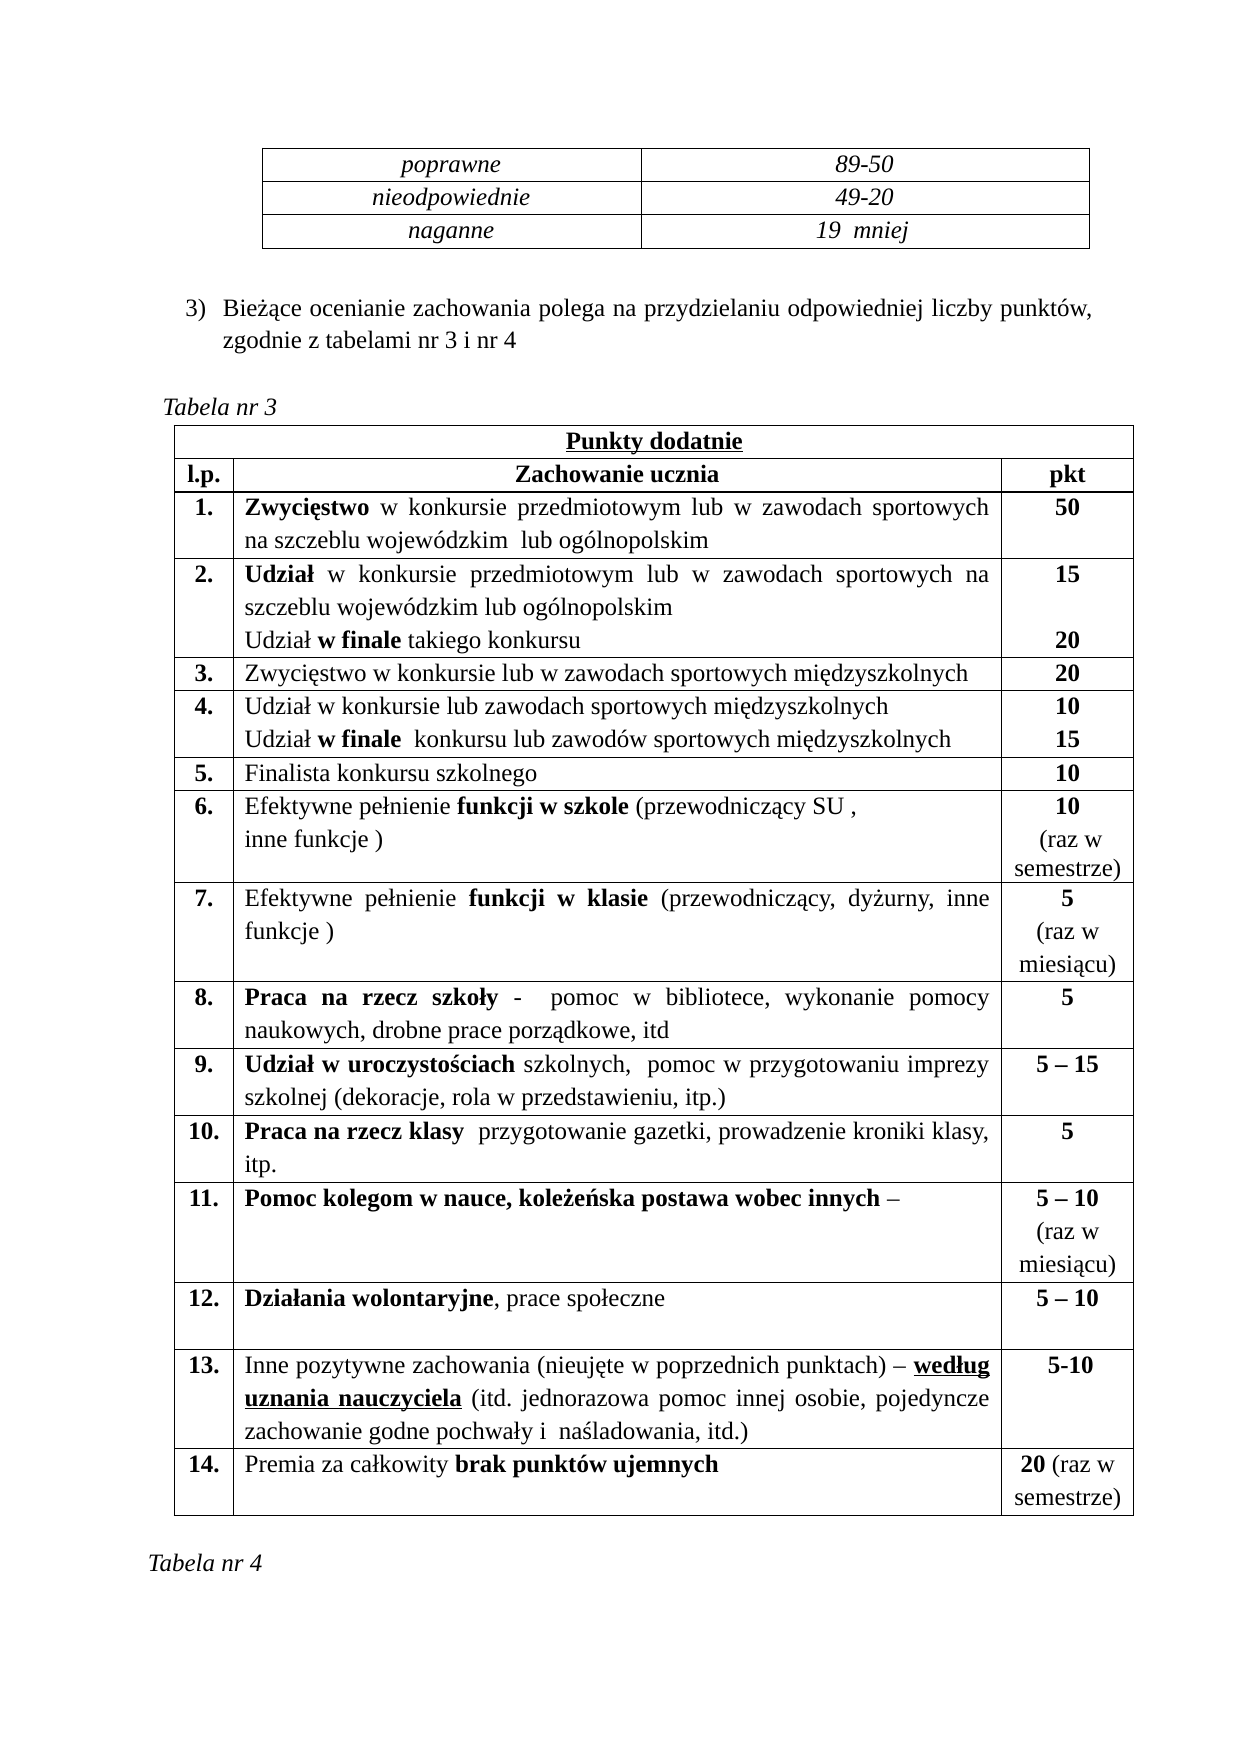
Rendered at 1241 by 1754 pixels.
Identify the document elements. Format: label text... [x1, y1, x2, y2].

table_cell 5 – 10 (raz w miesiącu) [1002, 1183, 1133, 1282]
table_cell Premia za całkowity brak punktów ujemnych [234, 1449, 1001, 1514]
table_cell 20 [1002, 658, 1133, 690]
table_cell 8. [175, 982, 233, 1048]
table_cell 5 – 10 [1002, 1283, 1133, 1349]
table_cell 6. [175, 791, 233, 882]
table_cell Praca na rzecz szkoły - pomoc w bibliotece, wykonanie pomocy naukowych, drobne prace porządkowe, itd [234, 982, 1001, 1048]
table_cell Inne pozytywne zachowania (nieujęte w poprzednich punktach) – według uznania nauczyciela (itd. jednorazowa pomoc innej osobie, pojedyncze zachowanie godne pochwały i naśladowania, itd.) [234, 1350, 1001, 1448]
table_header Punkty dodatnie [175, 426, 1133, 458]
table_cell 10 [1002, 758, 1133, 790]
table_cell Efektywne pełnienie funkcji w klasie (przewodniczący, dyżurny, inne funkcje ) [234, 883, 1001, 981]
table_cell Działania wolontaryjne, prace społeczne [234, 1283, 1001, 1349]
table_cell Zwycięstwo w konkursie lub w zawodach sportowych międzyszkolnych [234, 658, 1001, 690]
table_cell Udział w uroczystościach szkolnych, pomoc w przygotowaniu imprezy szkolnej (dekoracje, rola w przedstawieniu, itp.) [234, 1049, 1001, 1115]
table_cell 89-50 [642, 149, 1089, 181]
table_cell 5 [1002, 1116, 1133, 1182]
table_cell 5. [175, 758, 233, 790]
table_cell Zwycięstwo w konkursie przedmiotowym lub w zawodach sportowych na szczeblu wojewódzkim lub ogólnopolskim [234, 493, 1001, 558]
table_cell Pomoc kolegom w nauce, koleżeńska postawa wobec innych – [234, 1183, 1001, 1282]
table_cell mniej [642, 215, 1089, 248]
table_cell Finalista konkursu szkolnego [234, 758, 1001, 790]
table_cell 12. [175, 1283, 233, 1349]
table_cell 10 15 [1002, 691, 1133, 757]
table_cell 14. [175, 1449, 233, 1514]
table_cell nieodpowiednie [263, 182, 641, 214]
table_cell 5 [1002, 982, 1133, 1048]
table_cell 11. [175, 1183, 233, 1282]
table_cell Udział w konkursie przedmiotowym lub w zawodach sportowych na szczeblu wojewódzkim lub ogólnopolskim Udział w finale takiego konkursu [234, 559, 1001, 657]
table_cell 5 (raz w miesiącu) [1002, 883, 1133, 981]
table_cell 20 (raz w semestrze) [1002, 1449, 1133, 1514]
table_cell 50 [1002, 493, 1133, 558]
table_cell 1. [175, 493, 233, 558]
table_cell 2. [175, 559, 233, 657]
table_cell 5-10 [1002, 1350, 1133, 1448]
table_cell poprawne [263, 149, 641, 181]
table_cell pkt [1002, 459, 1133, 491]
text Tabela nr 4 [148, 1548, 1093, 1577]
table_cell Efektywne pełnienie funkcji w szkole (przewodniczący SU , inne funkcje ) [234, 791, 1001, 882]
table_cell 15 20 [1002, 559, 1133, 657]
table_cell 5 – 15 [1002, 1049, 1133, 1115]
table_cell 49-20 [642, 182, 1089, 214]
table_cell l.p. [175, 459, 233, 491]
table_cell 13. [175, 1350, 233, 1448]
table_cell Praca na rzecz klasy przygotowanie gazetki, prowadzenie kroniki klasy, itp. [234, 1116, 1001, 1182]
table_cell Zachowanie ucznia [234, 459, 1001, 491]
list Bieżące ocenianie zachowania polega na przydzielaniu odpowiedniej liczby punktów, zgodnie z tabelami nr 3 i nr 4 [185, 293, 1093, 354]
table_cell 10. [175, 1116, 233, 1182]
table_cell 10 (raz w semestrze) [1002, 791, 1133, 882]
table_cell Udział w konkursie lub zawodach sportowych międzyszkolnych Udział w finale konkursu lub zawodów sportowych międzyszkolnych [234, 691, 1001, 757]
text Tabela nr 3 [162, 392, 1093, 420]
table_cell 4. [175, 691, 233, 757]
table_cell naganne [263, 215, 641, 248]
table_cell 9. [175, 1049, 233, 1115]
table_cell 3. [175, 658, 233, 690]
table_cell 7. [175, 883, 233, 981]
